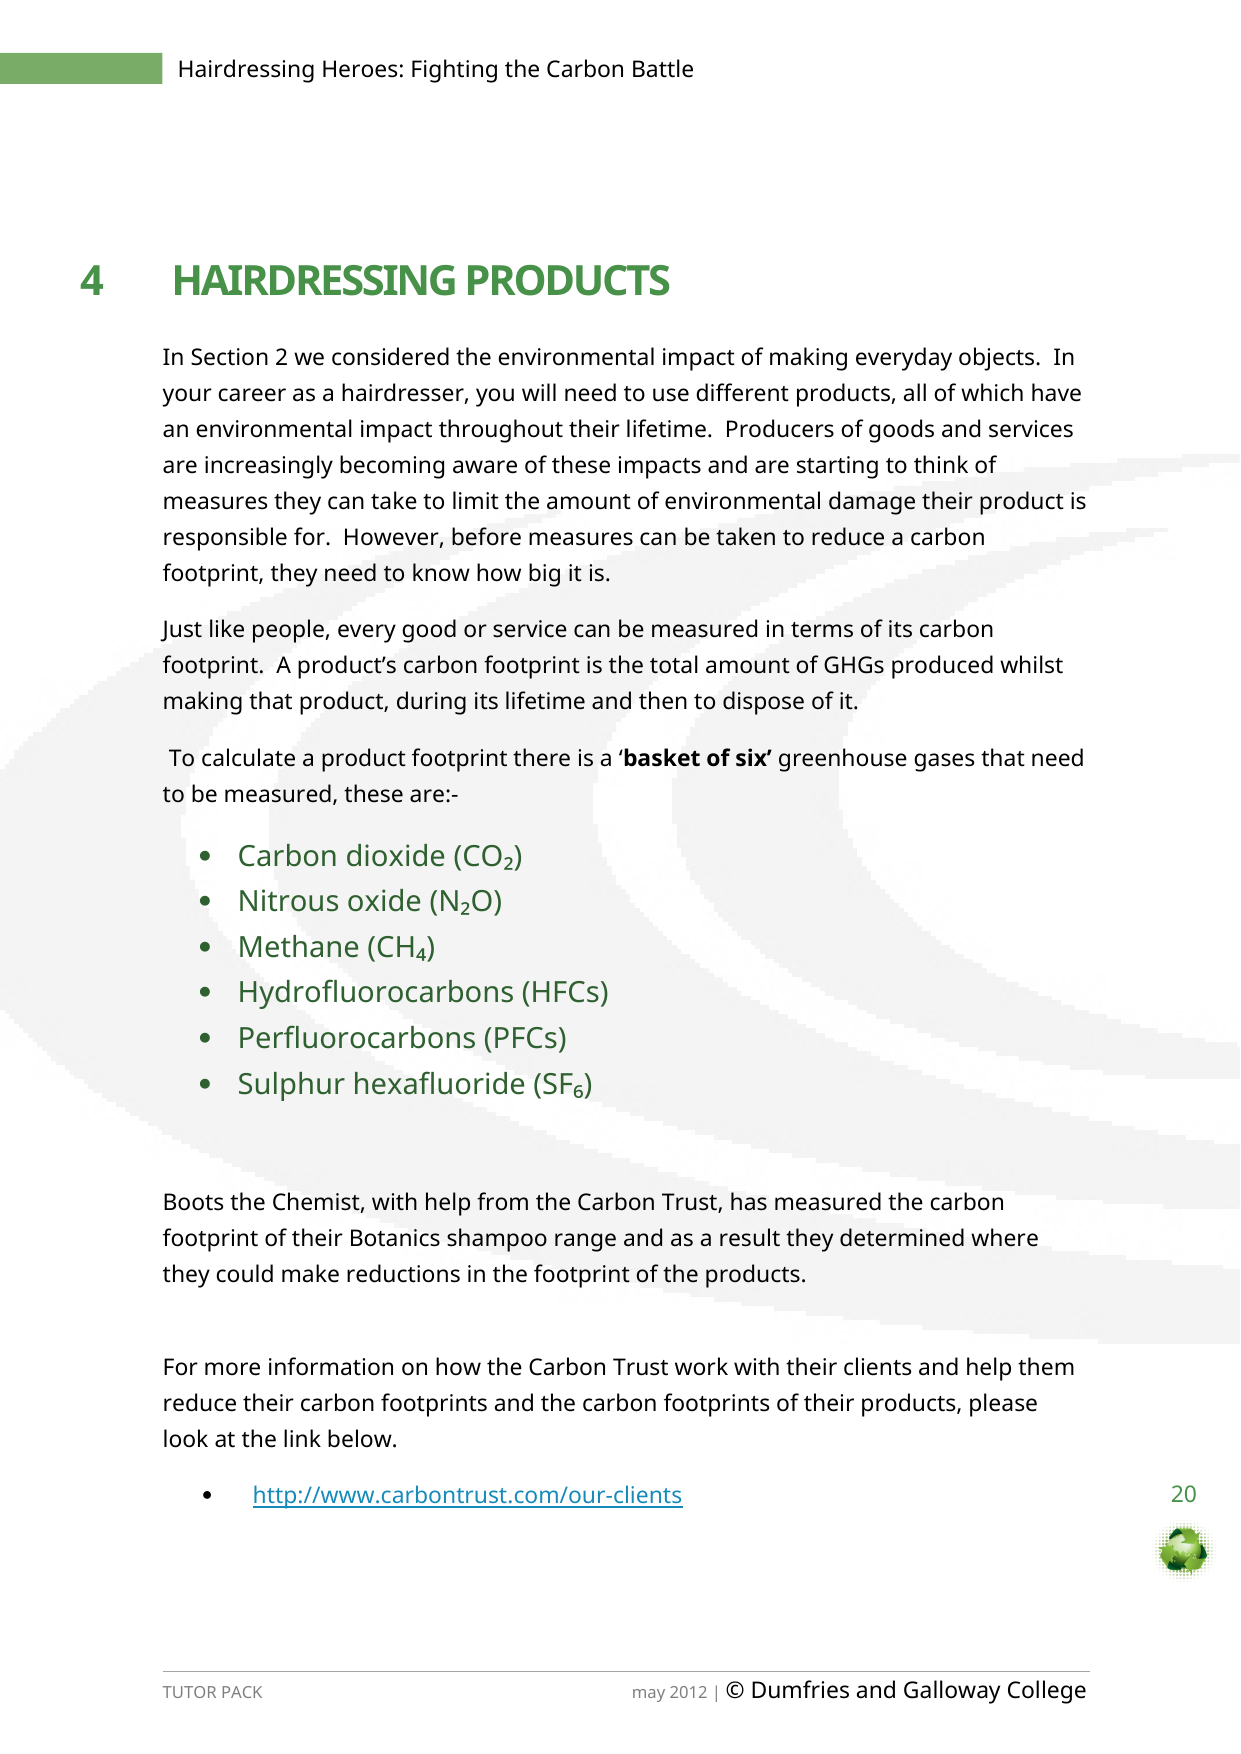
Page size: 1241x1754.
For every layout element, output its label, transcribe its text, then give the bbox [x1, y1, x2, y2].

list Sulphur hexafluoride (SF₆) [200, 1063, 1090, 1103]
subtitle 4 Hairdressing Products [80, 251, 1090, 308]
text Just like people, every good or service can be measured in terms of its carbon footprint. A product’s carbon footprint is the total amount of GHGs produced whilst making that product, during its lifetime and then to dispose of it. [162, 613, 1090, 717]
list Nitrous oxide (N₂O) [200, 880, 1090, 920]
list Hydrofluorocarbons (HFCs) [200, 972, 1090, 1011]
picture [1148, 1514, 1220, 1583]
text For more information on how the Carbon Trust work with their clients and help them reduce their carbon footprints and the carbon footprints of their products, please look at the link below. [162, 1351, 1090, 1454]
list Methane (CH₄) [200, 926, 1090, 966]
list http://www.carbontrust.com/our-clients [203, 1479, 1090, 1511]
text Boots the Chemist, with help from the Carbon Trust, has measured the carbon footprint of their Botanics shampoo range and as a result they determined where they could make reductions in the footprint of the products. [162, 1186, 1090, 1325]
text To calculate a product footprint there is a ‘basket of six’ greenhouse gases that need to be measured, these are:- [162, 742, 1090, 809]
text In Section 2 we considered the environmental impact of making everyday objects. In your career as a hairdresser, you will need to use different products, all of which have an environmental impact throughout their lifetime. Producers of goods and services are increasingly becoming aware of these impacts and are starting to think of measures they can take to limit the amount of environmental damage their product is responsible for. However, before measures can be taken to reduce a carbon footprint, they need to know how big it is. [162, 341, 1090, 588]
list Perfluorocarbons (PFCs) [200, 1017, 1090, 1057]
list Carbon dioxide (CO₂) [200, 835, 1090, 874]
